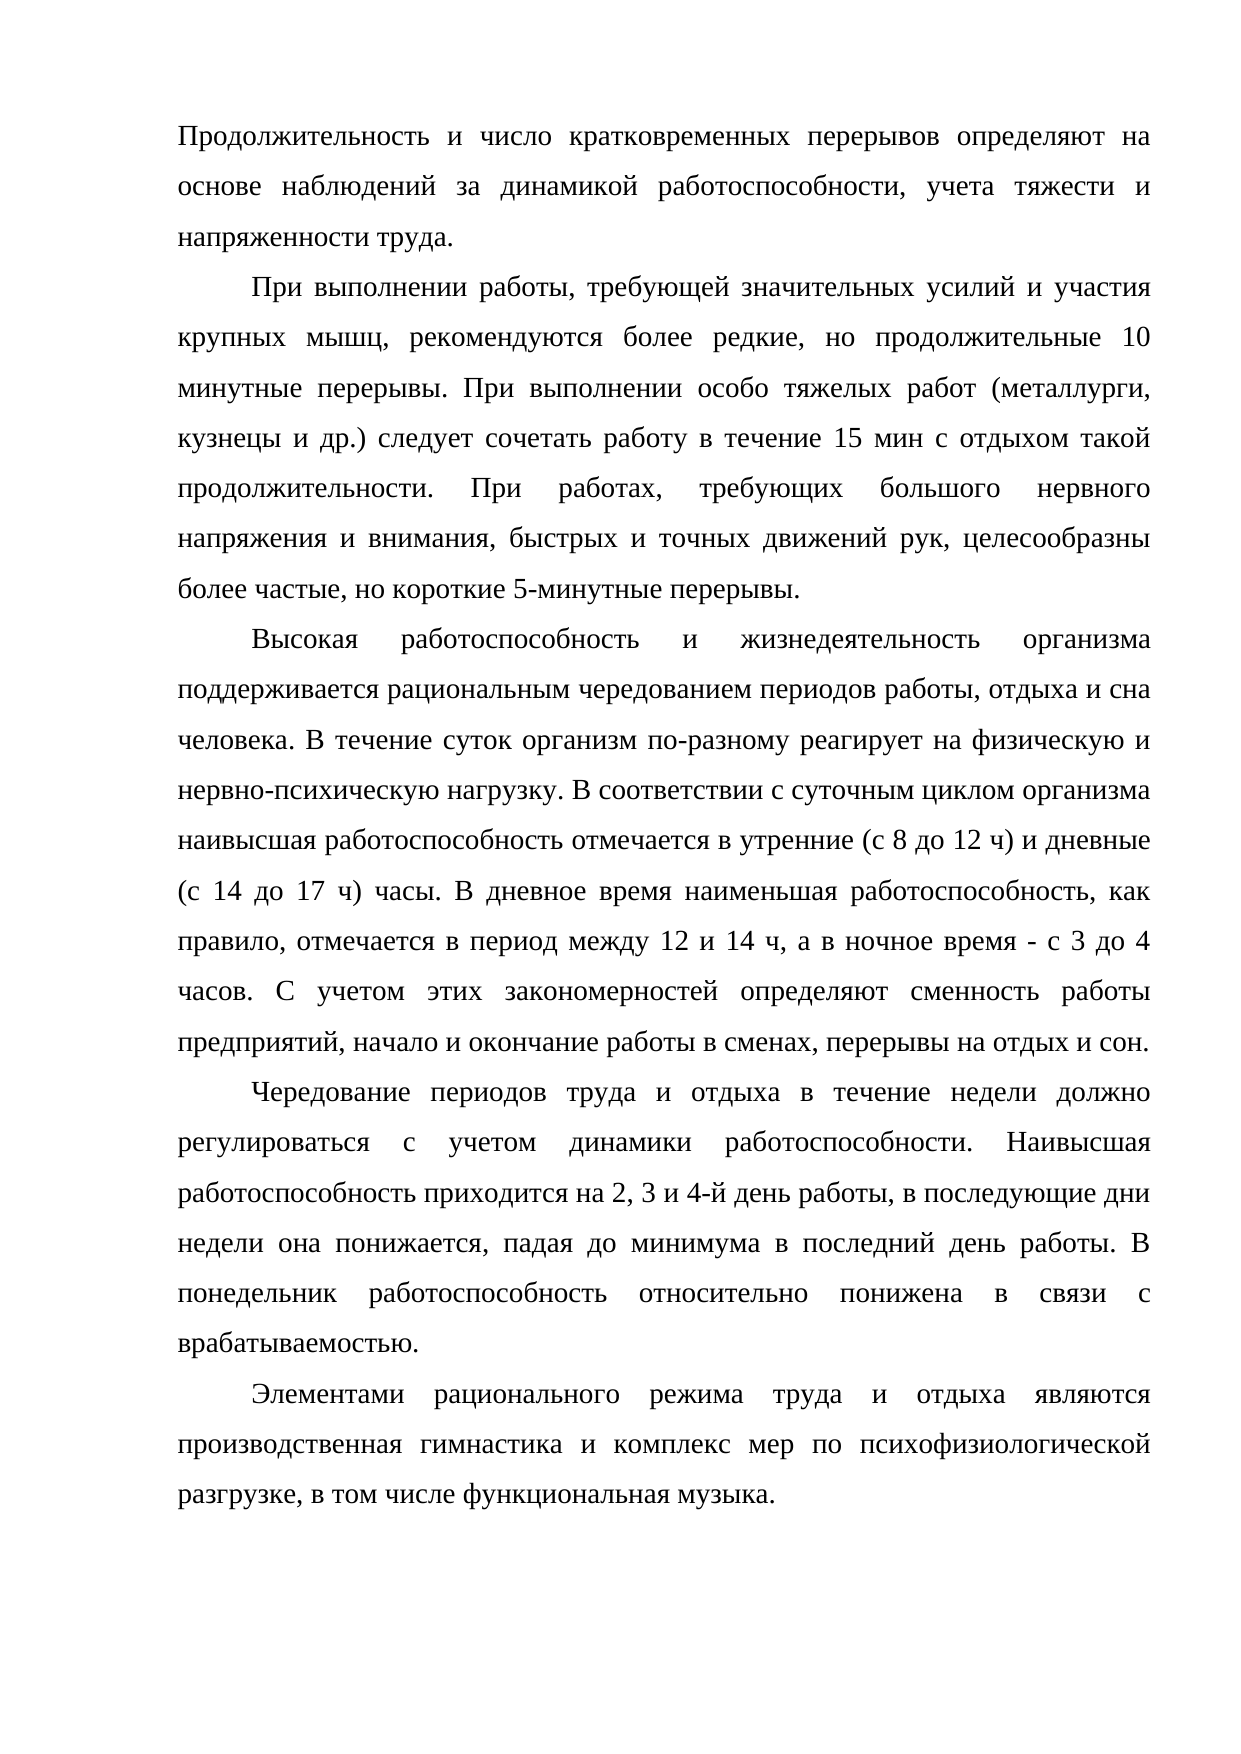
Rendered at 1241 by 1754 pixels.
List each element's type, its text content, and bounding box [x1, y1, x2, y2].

text Чередование периодов труда и отдыха в течение недели должно регулироваться с учетом динамики работоспособности. Наивысшая работоспособность приходится на 2, 3 и 4-й день работы, в последующие дни недели она понижается, падая до минимума в последний день работы. В понедельник работоспособность относительно понижена в связи с врабатываемостью. [177, 1074, 1152, 1359]
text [177, 118, 1152, 252]
text При выполнении работы, требующей значительных усилий и участия крупных мышц, рекомендуются более редкие, но продолжительные 10 минутные перерывы. При выполнении особо тяжелых работ (металлурги, кузнецы и др.) следует сочетать работу в течение 15 мин с отдыхом такой продолжительности. При работах, требующих большого нервного напряжения и внимания, быстрых и точных движений рук, целесообразны более частые, но короткие 5-минутные перерывы. [177, 269, 1152, 604]
text Элементами рационального режима труда и отдыха являются производственная гимнастика и комплекс мер по психофизиологической разгрузке, в том числе функциональная музыка. [177, 1376, 1152, 1510]
text Высокая работоспособность и жизнедеятельность организма поддерживается рациональным чередованием периодов работы, отдыха и сна человека. В течение суток организм по-разному реагирует на физическую и нервно-психическую нагрузку. В соответствии с суточным циклом организма наивысшая работоспособность отмечается в утренние (с 8 до 12 ч) и дневные (с 14 до 17 ч) часы. В дневное время наименьшая работоспособность, как правило, отмечается в период между 12 и 14 ч, а в ночное время - с 3 до 4 часов. С учетом этих закономерностей определяют сменность работы предприятий, начало и окончание работы в сменах, перерывы на отдых и сон. [177, 621, 1152, 1057]
